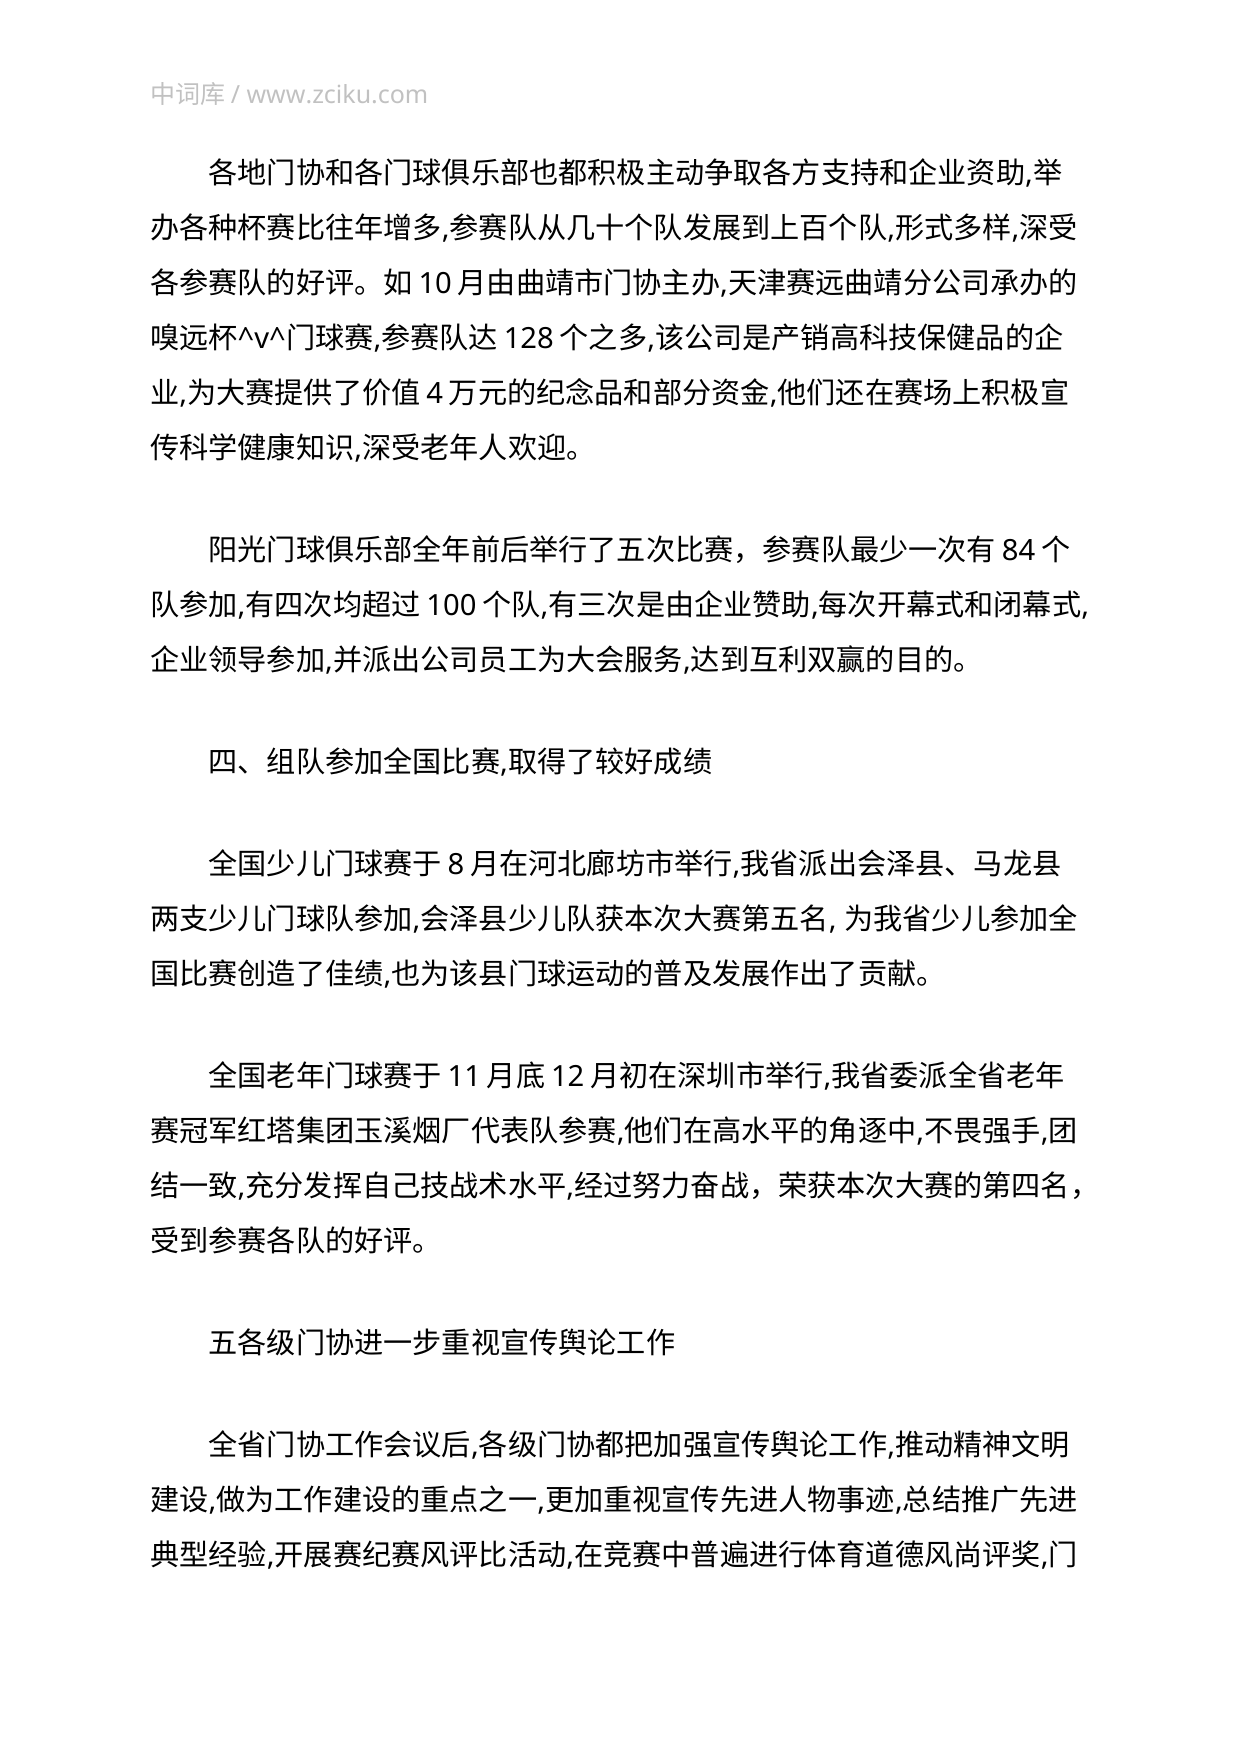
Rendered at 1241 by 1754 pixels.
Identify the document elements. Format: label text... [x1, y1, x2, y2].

text 四、组队参加全国比赛,取得了较好成绩 [150, 739, 1090, 781]
text 五各级门协进一步重视宣传舆论工作 [150, 1320, 1090, 1362]
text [150, 1421, 1090, 1574]
text 各地门协和各门球俱乐部也都积极主动争取各方支持和企业资助,举办各种杯赛比往年增多,参赛队从几十个队发展到上百个队,形式多样,深受各参赛队的好评。如10月由曲靖市门协主办,天津赛远曲靖分公司承办的嗅远杯^v^门球赛,参赛队达128个之多,该公司是产销高科技保健品的企业,为大赛提供了价值4万元的纪念品和部分资金,他们还在赛场上积极宣传科学健康知识,深受老年人欢迎。 [150, 150, 1090, 467]
text 全国老年门球赛于11月底12月初在深圳市举行,我省委派全省老年赛冠军红塔集团玉溪烟厂代表队参赛,他们在高水平的角逐中,不畏强手,团结一致,充分发挥自己技战术水平,经过努力奋战，荣获本次大赛的第四名，受到参赛各队的好评。 [150, 1053, 1090, 1260]
text 阳光门球俱乐部全年前后举行了五次比赛，参赛队最少一次有84个队参加,有四次均超过100个队,有三次是由企业赞助,每次开幕式和闭幕式,企业领导参加,并派出公司员工为大会服务,达到互利双赢的目的。 [150, 527, 1090, 679]
text 全国少儿门球赛于8月在河北廊坊市举行,我省派出会泽县、马龙县两支少儿门球队参加,会泽县少儿队获本次大赛第五名, 为我省少儿参加全国比赛创造了佳绩,也为该县门球运动的普及发展作出了贡献。 [150, 841, 1090, 993]
